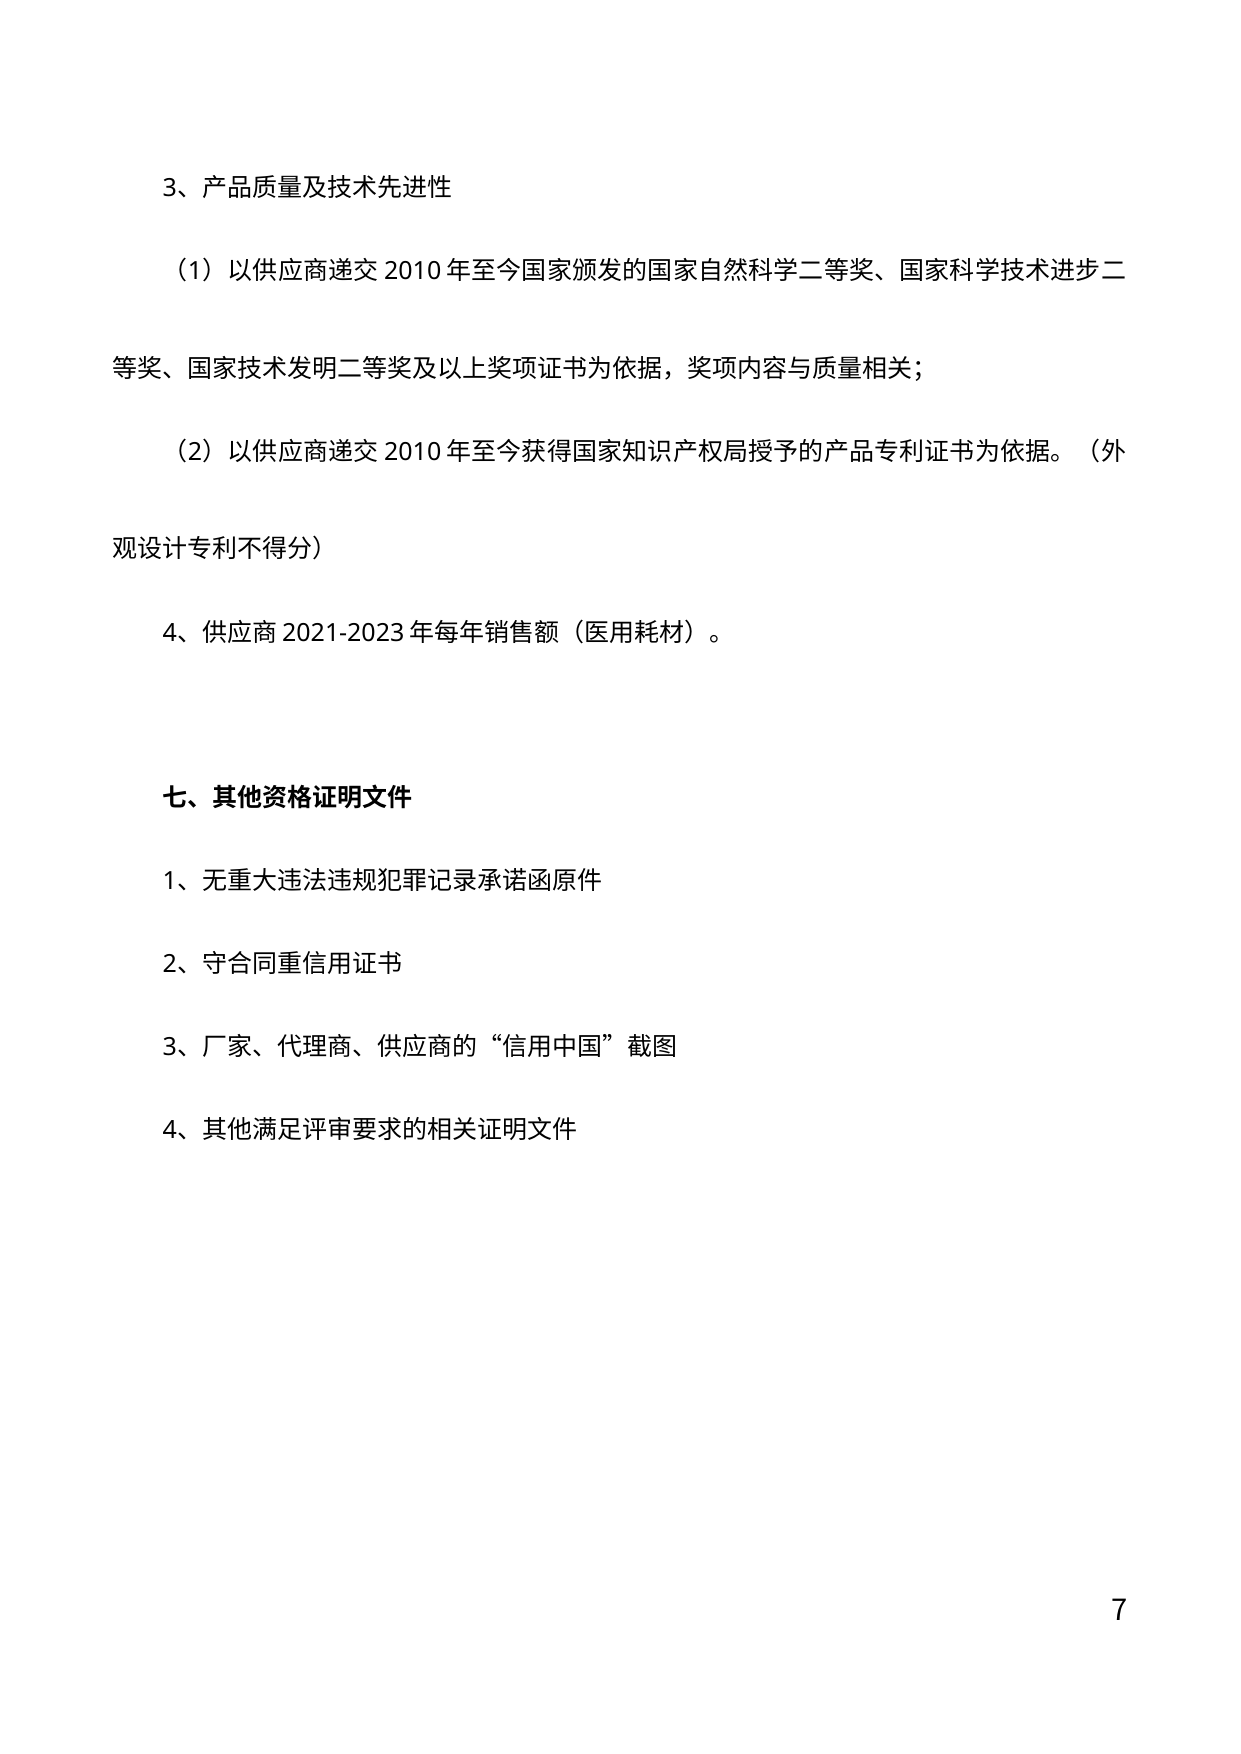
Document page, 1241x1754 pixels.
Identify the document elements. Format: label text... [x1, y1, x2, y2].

text 2、守合同重信用证书 [112, 929, 1128, 994]
text 4、其他满足评审要求的相关证明文件 [112, 1095, 1128, 1160]
text （2）以供应商递交2010年至今获得国家知识产权局授予的产品专利证书为依据。（外观设计专利不得分） [112, 417, 1128, 579]
text 3、厂家、代理商、供应商的“信用中国”截图 [112, 1012, 1128, 1077]
text 4、供应商2021-2023年每年销售额（医用耗材）。 [112, 598, 1128, 663]
text 七、其他资格证明文件 [112, 763, 1128, 828]
text 1、无重大违法违规犯罪记录承诺函原件 [112, 846, 1128, 911]
text （1）以供应商递交2010年至今国家颁发的国家自然科学二等奖、国家科学技术进步二等奖、国家技术发明二等奖及以上奖项证书为依据，奖项内容与质量相关； [112, 236, 1128, 399]
text 3、产品质量及技术先进性 [112, 153, 1128, 218]
